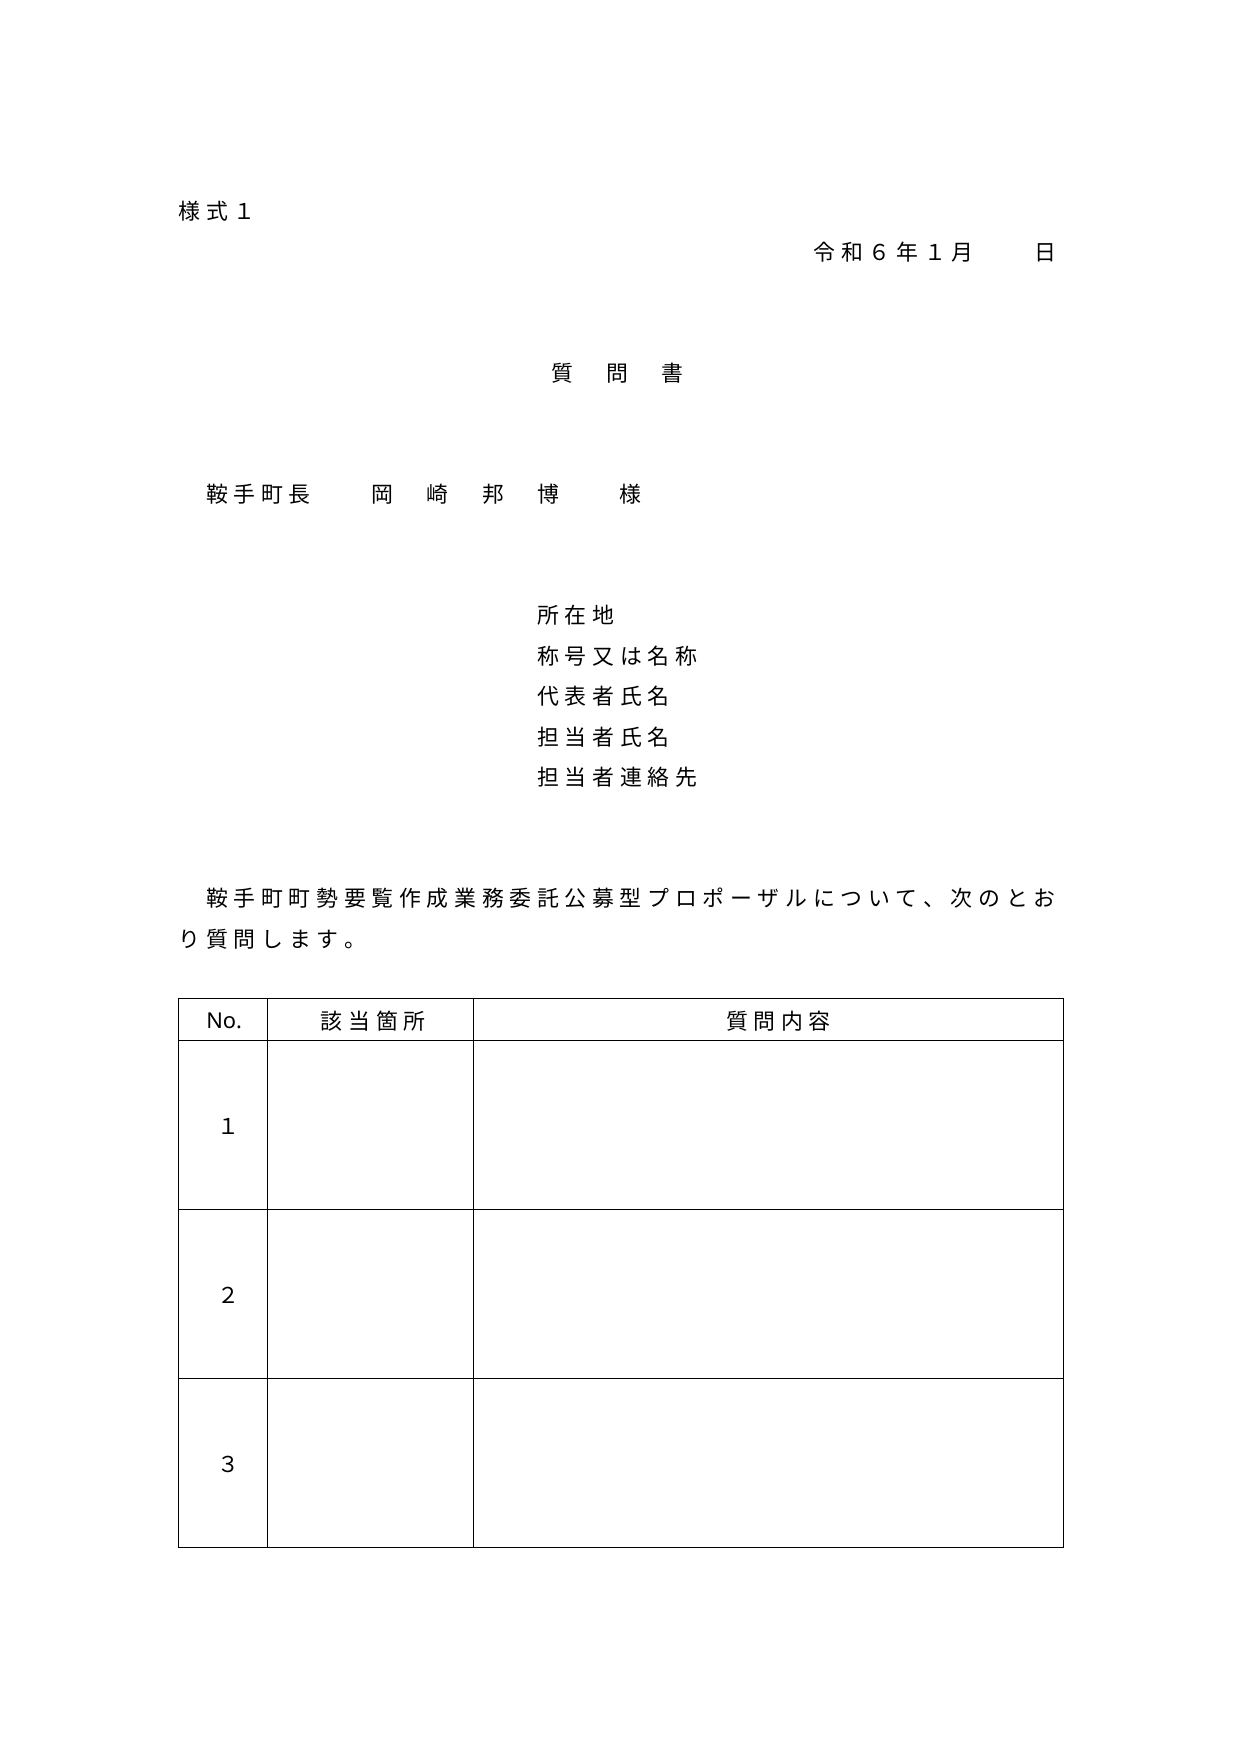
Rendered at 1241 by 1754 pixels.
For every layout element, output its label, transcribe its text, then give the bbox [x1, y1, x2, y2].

table_header 質問内容 [474, 999, 1063, 1040]
text 担当者氏名 [178, 715, 1062, 756]
table_cell ３ [179, 1379, 267, 1547]
table_cell [268, 1210, 473, 1378]
table_cell [474, 1041, 1063, 1209]
table_header No. [179, 999, 267, 1040]
table_cell [268, 1041, 473, 1209]
text 称号又は名称 [178, 634, 1062, 675]
text 令和６年１月 日 [178, 230, 1062, 271]
table_cell [474, 1379, 1063, 1547]
table_header 該当箇所 [268, 999, 473, 1040]
text 鞍手町町勢要覧作成業務委託公募型プロポーザルについて、次のとおり質問します。 [178, 877, 1062, 958]
table_cell １ [179, 1041, 267, 1209]
table_cell ２ [179, 1210, 267, 1378]
table_cell [474, 1210, 1063, 1378]
table_cell [268, 1379, 473, 1547]
text 鞍手町長 岡 崎 邦 博 様 [178, 473, 1062, 513]
text 所在地 [178, 594, 1062, 634]
text 様式１ [178, 190, 1062, 230]
text 担当者連絡先 [178, 756, 1062, 796]
text 質 問 書 [178, 352, 1062, 392]
text 代表者氏名 [178, 675, 1062, 715]
